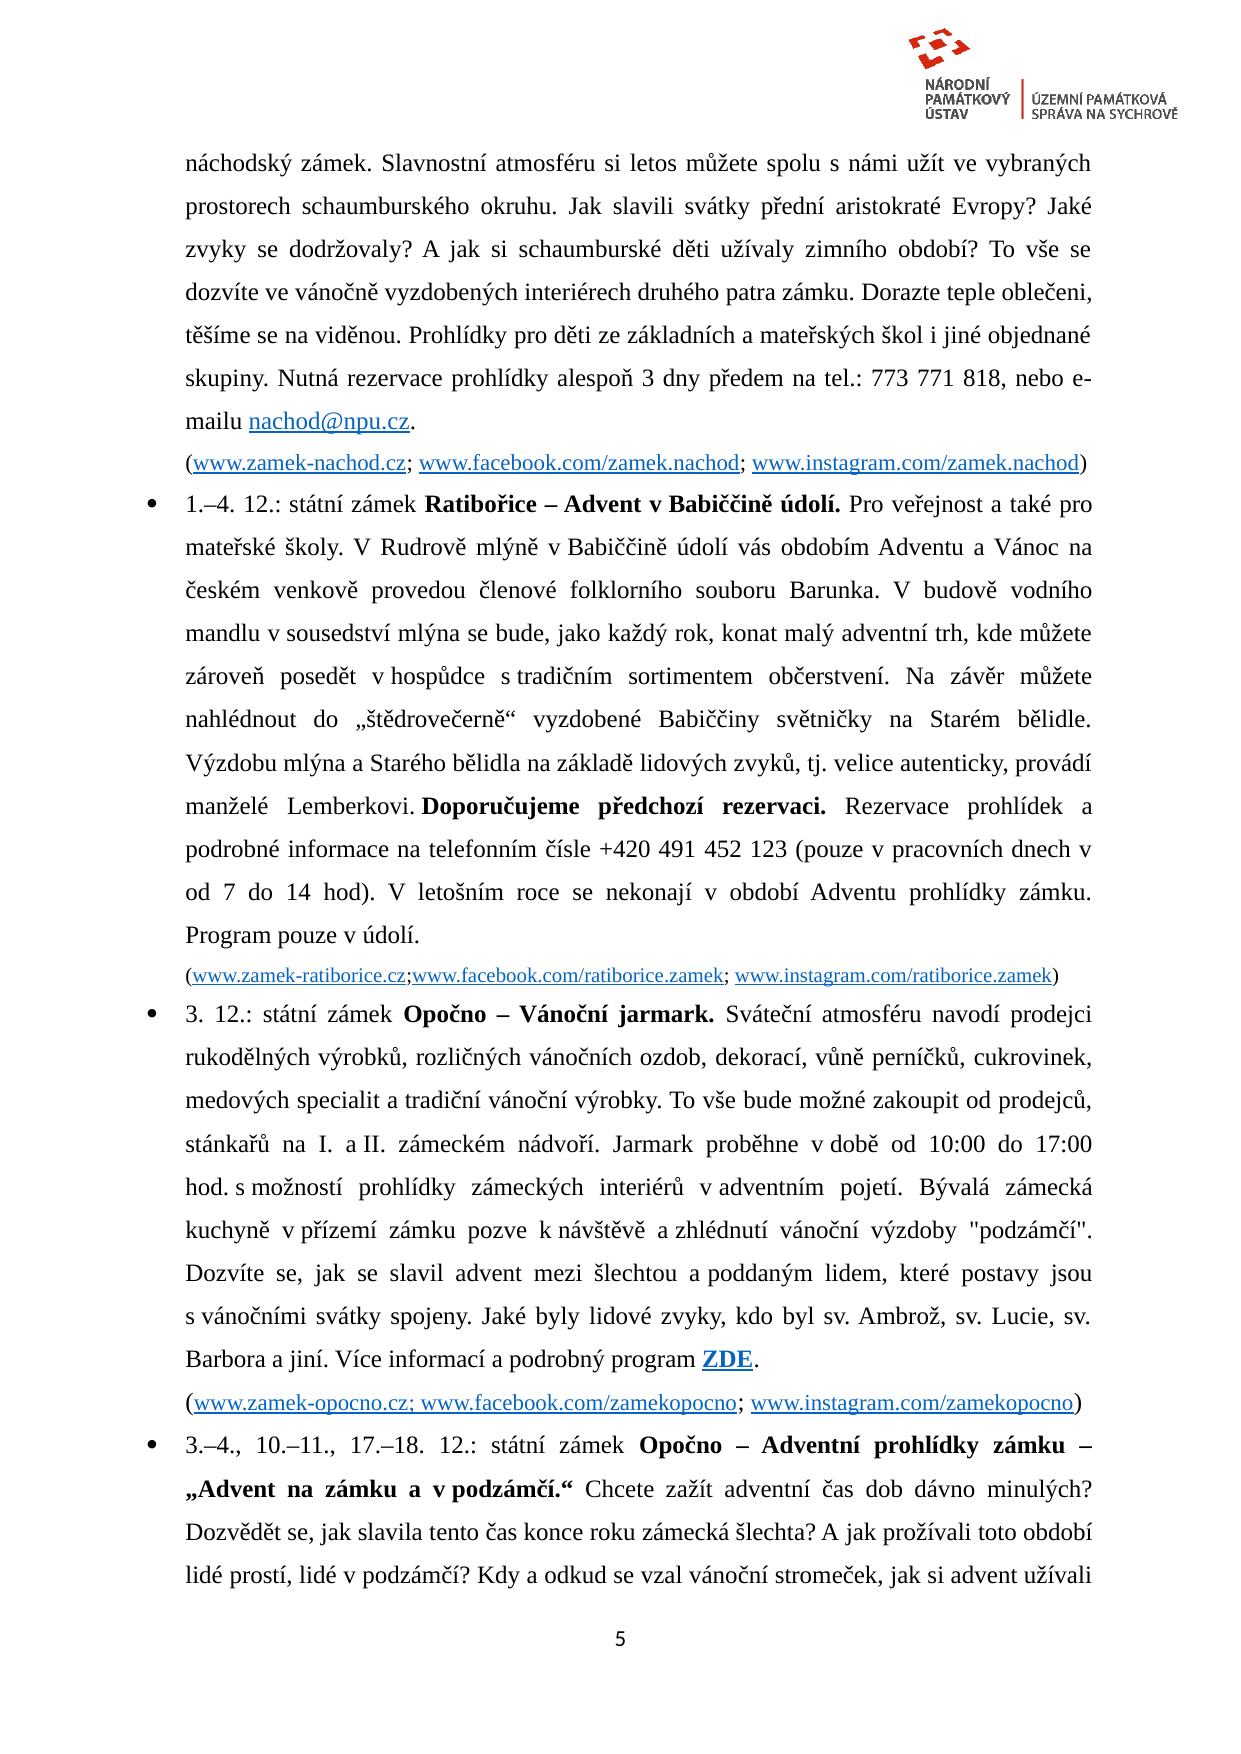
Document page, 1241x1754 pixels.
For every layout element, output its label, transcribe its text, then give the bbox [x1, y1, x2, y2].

list (www.zamek-ratiborice.cz;www.facebook.com/ratiborice.zamek; www.instagram.com/ratiborice.zamek) [185, 963, 1093, 987]
list (www.zamek-nachod.cz; www.facebook.com/zamek.nachod; www.instagram.com/zamek.nachod) [185, 449, 1093, 476]
text 3. 12.: státní zámek Opočno – Vánoční jarmark. Sváteční atmosféru navodí prodejci rukodělných výrobků, rozličných vánočních ozdob, dekorací, vůně perníčků, cukrovinek, medových specialit a tradiční vánoční výrobky. To vše bude možné zakoupit od prodejců, stánkařů na I. a II. zámeckém nádvoří. Jarmark proběhne v době od 10:00 do 17:00 hod. s možností prohlídky zámeckých interiérů v adventním pojetí. Bývalá zámecká kuchyně v přízemí zámku pozve k návštěvě a zhlédnutí vánoční výzdoby "podzámčí". Dozvíte se, jak se slavil advent mezi šlechtou a poddaným lidem, které postavy jsou s vánočními svátky spojeny. Jaké byly lidové zvyky, kdo byl sv. Ambrož, sv. Lucie, sv. Barbora a jiní. Více informací a podrobný program ZDE. [148, 999, 1093, 1373]
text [148, 148, 1093, 435]
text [148, 1431, 1093, 1589]
list 1.–4. 12.: státní zámek Ratibořice – Advent v Babiččině údolí. Pro veřejnost a také pro mateřské školy. V Rudrově mlýně v Babiččině údolí vás obdobím Adventu a Vánoc na českém venkově provedou členové folklorního souboru Barunka. V budově vodního mandlu v sousedství mlýna se bude, jako každý rok, konat malý adventní trh, kde můžete zároveň posedět v hospůdce s tradičním sortimentem občerstvení. Na závěr můžete nahlédnout do „štědrovečerně“ vyzdobené Babiččiny světničky na Starém bělidle. Výzdobu mlýna a Starého bělidla na základě lidových zvyků, tj. velice autenticky, provádí manželé Lemberkovi. Doporučujeme předchozí rezervaci. Rezervace prohlídek a podrobné informace na telefonním čísle +420 491 452 123 (pouze v pracovních dnech v od 7 do 14 hod). V letošním roce se nekonají v období Adventu prohlídky zámku. Program pouze v údolí. [148, 489, 1093, 949]
picture [908, 28, 1178, 119]
list (www.zamek-opocno.cz; www.facebook.com/zamekopocno; www.instagram.com/zamekopocno) [185, 1387, 1093, 1416]
